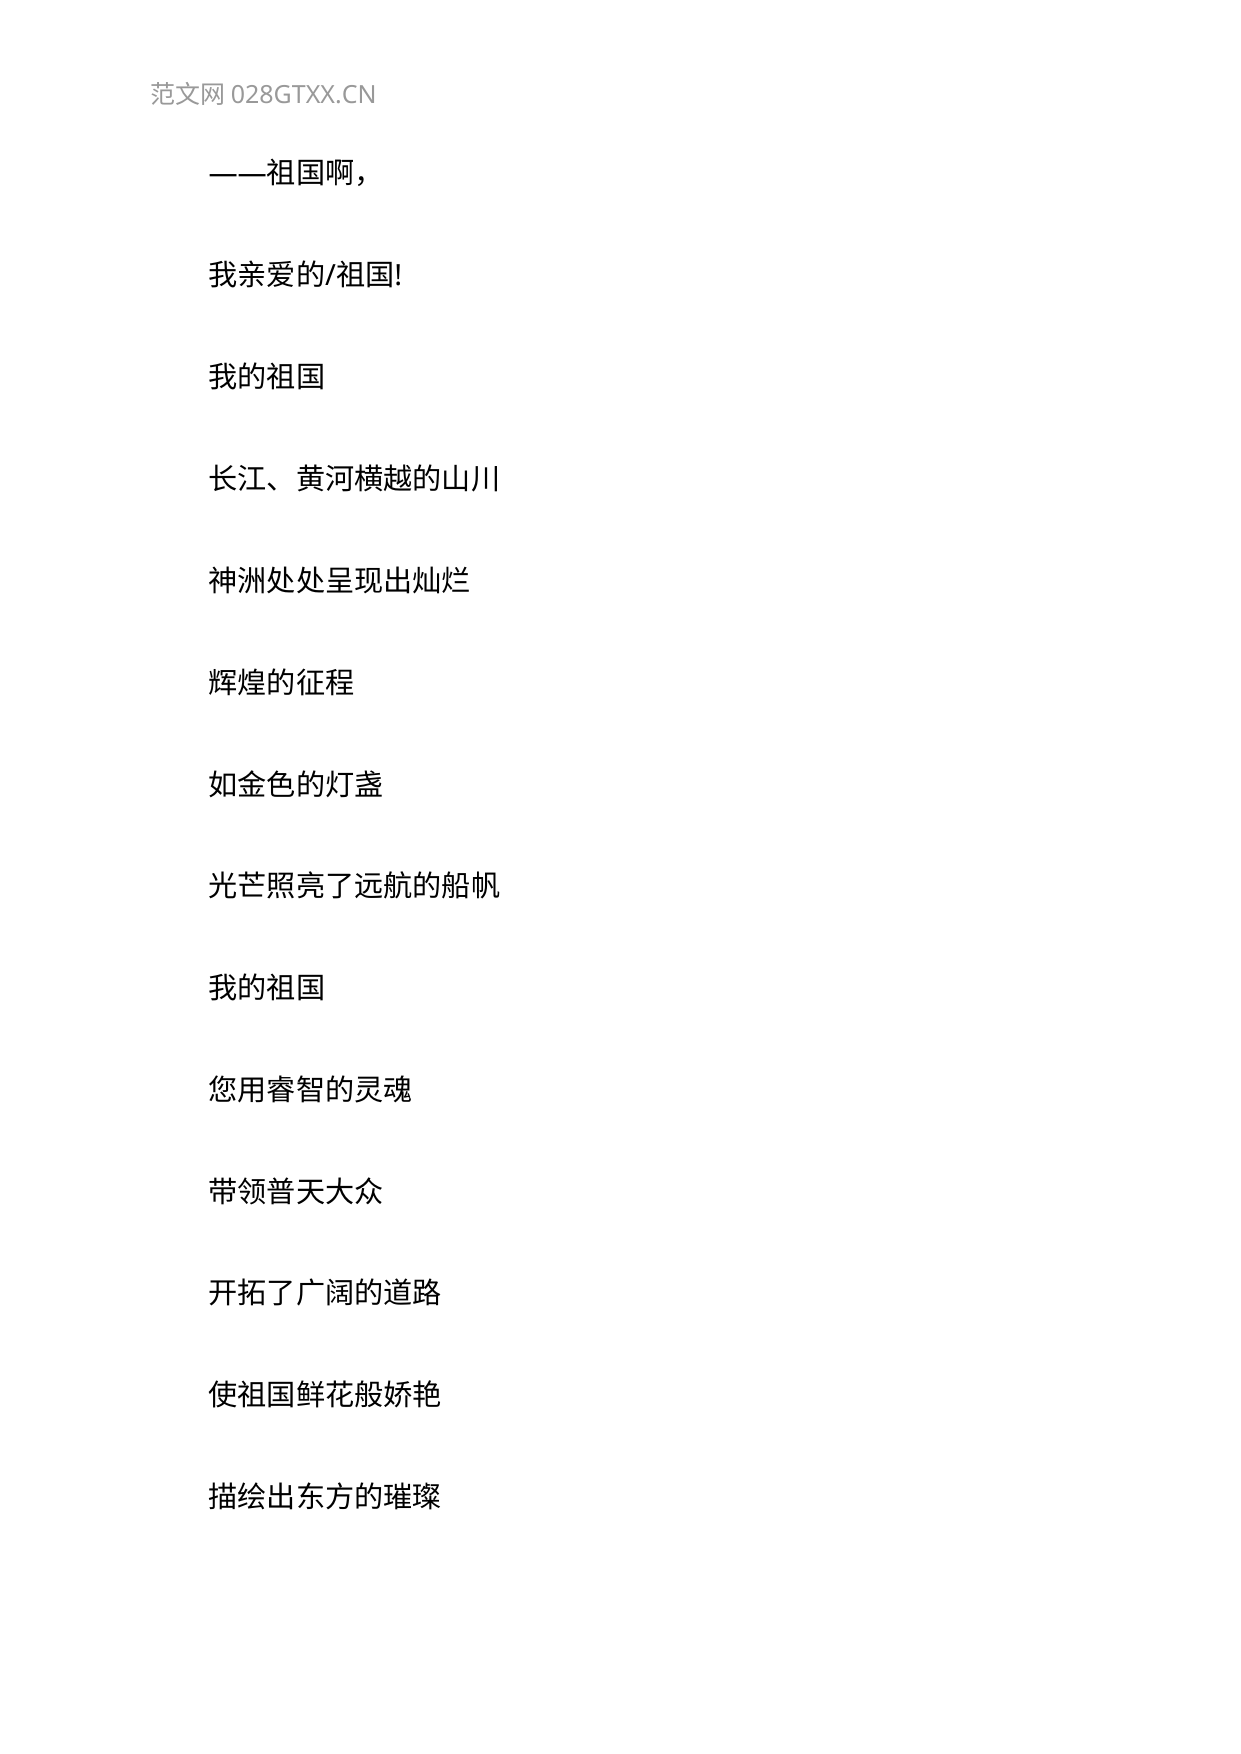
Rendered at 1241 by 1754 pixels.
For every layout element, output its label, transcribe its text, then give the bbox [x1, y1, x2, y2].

text 辉煌的征程 [150, 659, 1090, 702]
text 我的祖国 [150, 354, 1090, 396]
text 长江、黄河横越的山川 [150, 456, 1090, 498]
text 如金色的灯盏 [150, 761, 1090, 803]
text 使祖国鲜花般娇艳 [150, 1372, 1090, 1414]
text 光芒照亮了远航的船帆 [150, 863, 1090, 905]
text 我的祖国 [150, 964, 1090, 1007]
text 带领普天大众 [150, 1168, 1090, 1210]
text 开拓了广阔的道路 [150, 1270, 1090, 1312]
text 您用睿智的灵魂 [150, 1066, 1090, 1109]
text 我亲爱的/祖国! [150, 252, 1090, 294]
text 神洲处处呈现出灿烂 [150, 557, 1090, 600]
text ——祖国啊， [150, 150, 1090, 192]
text 描绘出东方的璀璨 [150, 1473, 1090, 1516]
